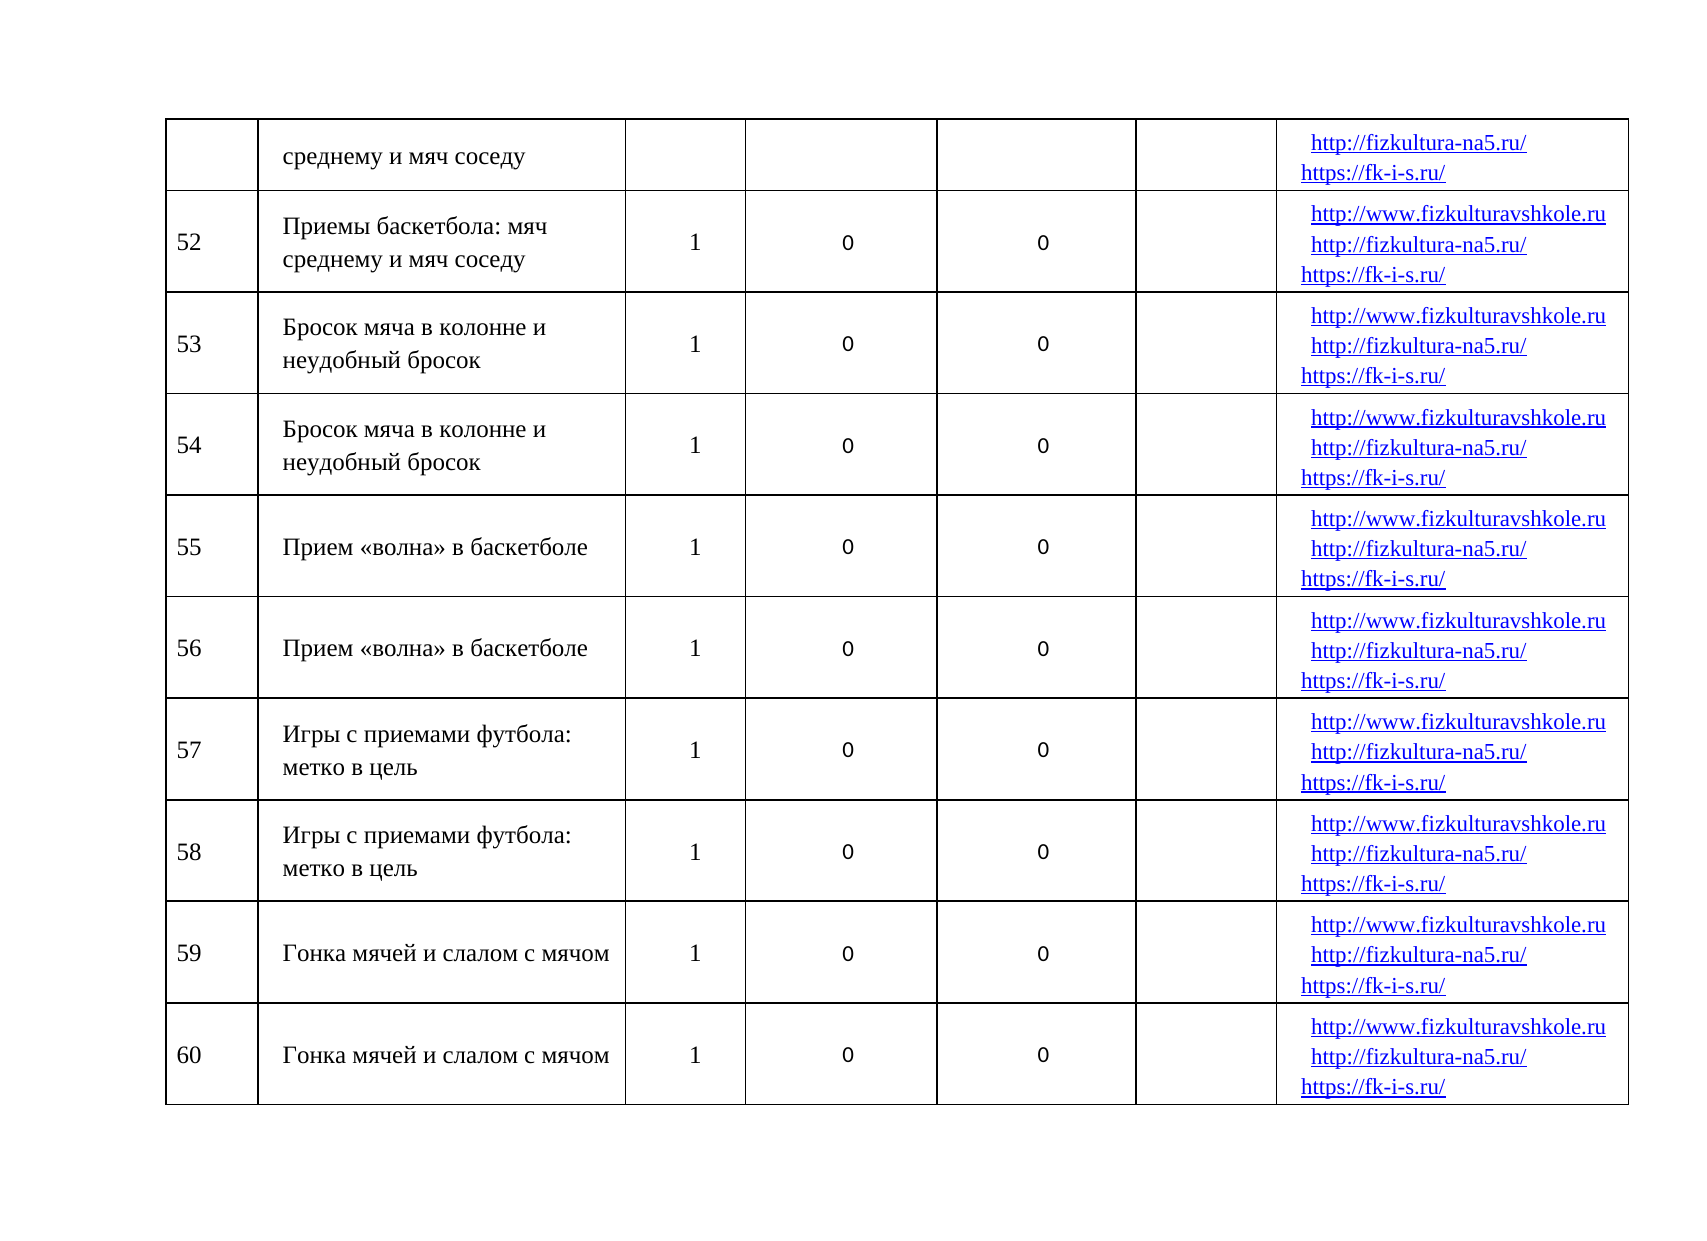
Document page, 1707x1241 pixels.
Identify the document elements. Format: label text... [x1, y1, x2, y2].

table_cell 59 [167, 902, 257, 1002]
table_cell 1 [626, 120, 745, 189]
table_cell 58 [167, 801, 257, 900]
table_cell 0 [746, 293, 936, 393]
table_cell 0 [938, 120, 1135, 189]
table_cell Игры с приемами футбола: метко в цель [259, 699, 625, 799]
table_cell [1277, 902, 1628, 1002]
table_cell 0 [746, 1004, 936, 1103]
table_cell 0 [938, 597, 1135, 697]
table_cell 0 [746, 120, 936, 189]
table_cell http://www.fizkulturavshkole.ru http://fizkultura-na5.ru/ https://fk-i-s.ru/ [1277, 801, 1628, 900]
table_cell [1137, 120, 1276, 189]
table_cell 1 [626, 699, 745, 799]
table_cell 0 [746, 394, 936, 494]
table_cell 1 [626, 394, 745, 494]
table_cell Гонка мячей и слалом с мячом [259, 902, 625, 1002]
table_cell http://www.fizkulturavshkole.ru http://fizkultura-na5.ru/ https://fk-i-s.ru/ [1277, 293, 1628, 393]
table_cell 54 [167, 394, 257, 494]
table_cell 56 [167, 597, 257, 697]
table_cell [1137, 597, 1276, 697]
table_cell [1137, 496, 1276, 596]
table_cell 0 [746, 699, 936, 799]
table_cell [1277, 191, 1628, 291]
table_cell 0 [938, 191, 1135, 291]
table_cell 53 [167, 293, 257, 393]
table_cell 57 [167, 699, 257, 799]
table_cell http://www.fizkulturavshkole.ru http://fizkultura-na5.ru/ https://fk-i-s.ru/ [1277, 699, 1628, 799]
table_cell 0 [938, 394, 1135, 494]
table_cell 1 [626, 801, 745, 900]
table_cell Прием «волна» в баскетболе [259, 597, 625, 697]
table_cell Игры с приемами футбола: метко в цель [259, 801, 625, 900]
table_cell 0 [938, 1004, 1135, 1103]
table_cell 52 [167, 191, 257, 291]
table_cell 0 [938, 801, 1135, 900]
table_cell 0 [938, 496, 1135, 596]
table_cell 1 [626, 191, 745, 291]
table_cell [1137, 801, 1276, 900]
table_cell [1277, 120, 1628, 189]
table_cell Бросок мяча в колонне и неудобный бросок [259, 394, 625, 494]
table_cell [1137, 902, 1276, 1002]
table_cell 1 [626, 902, 745, 1002]
table_cell 0 [938, 293, 1135, 393]
table_cell 0 [746, 496, 936, 596]
table_cell [1137, 699, 1276, 799]
table_cell Бросок мяча в колонне и неудобный бросок [259, 293, 625, 393]
table_cell [1137, 191, 1276, 291]
table_cell Прием «волна» в баскетболе [259, 496, 625, 596]
table_cell http://www.fizkulturavshkole.ru http://fizkultura-na5.ru/ https://fk-i-s.ru/ [1277, 597, 1628, 697]
table_cell http://www.fizkulturavshkole.ru http://fizkultura-na5.ru/ https://fk-i-s.ru/ [1277, 496, 1628, 596]
table_cell http://www.fizkulturavshkole.ru http://fizkultura-na5.ru/ https://fk-i-s.ru/ [1277, 394, 1628, 494]
table_cell 1 [626, 293, 745, 393]
table_cell 0 [938, 699, 1135, 799]
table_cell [1277, 1004, 1628, 1103]
table_cell 0 [746, 801, 936, 900]
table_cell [259, 191, 625, 291]
table_cell 1 [626, 597, 745, 697]
table_cell 0 [746, 902, 936, 1002]
table_cell Гонка мячей и слалом с мячом [259, 1004, 625, 1103]
table_cell 0 [746, 191, 936, 291]
table_cell 60 [167, 1004, 257, 1103]
table_cell [1137, 394, 1276, 494]
table_cell 1 [626, 496, 745, 596]
table_cell [1137, 293, 1276, 393]
table_cell 1 [626, 1004, 745, 1103]
table_cell 0 [938, 902, 1135, 1002]
table_cell 55 [167, 496, 257, 596]
table_cell 51 [167, 120, 257, 189]
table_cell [259, 120, 625, 189]
table_cell [1137, 1004, 1276, 1103]
table_cell 0 [746, 597, 936, 697]
